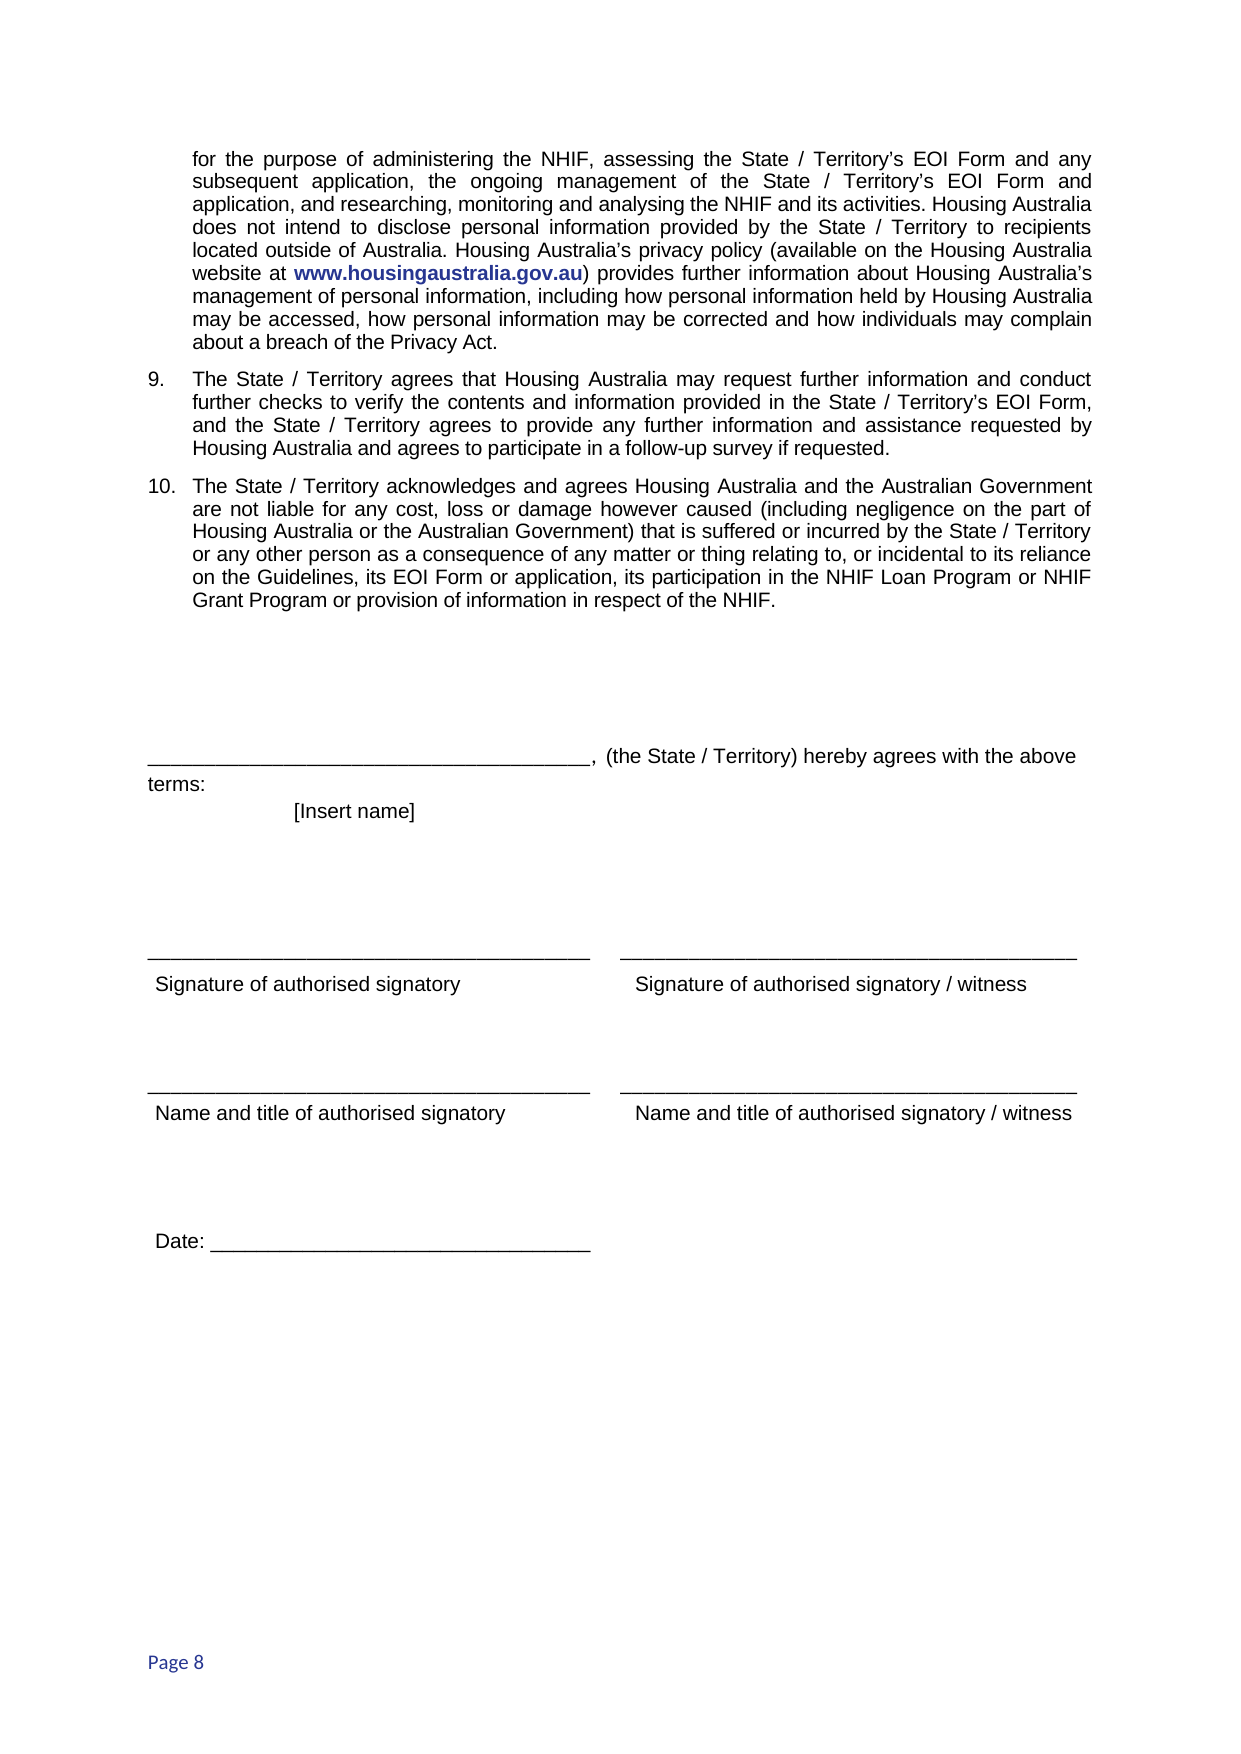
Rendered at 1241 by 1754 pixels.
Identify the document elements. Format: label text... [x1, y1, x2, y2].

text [148, 148, 1092, 354]
text Date: [155, 1229, 1092, 1253]
text The State / Territory acknowledges and agrees Housing Australia and the Australian Government are not liable for any cost, loss or damage however caused (including negligence on the part of Housing Australia or the Australian Government) that is suffered or incurred by the State / Territory or any other person as a consequence of any matter or thing relating to, or incidental to its reliance on the Guidelines, its EOI Form or application, its participation in the NHIF Loan Program or NHIF Grant Program or provision of information in respect of the NHIF. [148, 475, 1092, 612]
text Name and title of authorised signatory Name and title of authorised signatory / witness [155, 1101, 1092, 1125]
text , (the State / Territory) hereby agrees with the above terms: [148, 741, 1092, 795]
text The State / Territory agrees that Housing Australia may request further information and conduct further checks to verify the contents and information provided in the State / Territory’s EOI Form, and the State / Territory agrees to provide any further information and assistance requested by Housing Australia and agrees to participate in a follow-up survey if requested. [148, 368, 1092, 460]
text Signature of authorised signatory Signature of authorised signatory / witness [155, 968, 1092, 997]
text [Insert name] [148, 799, 1092, 823]
